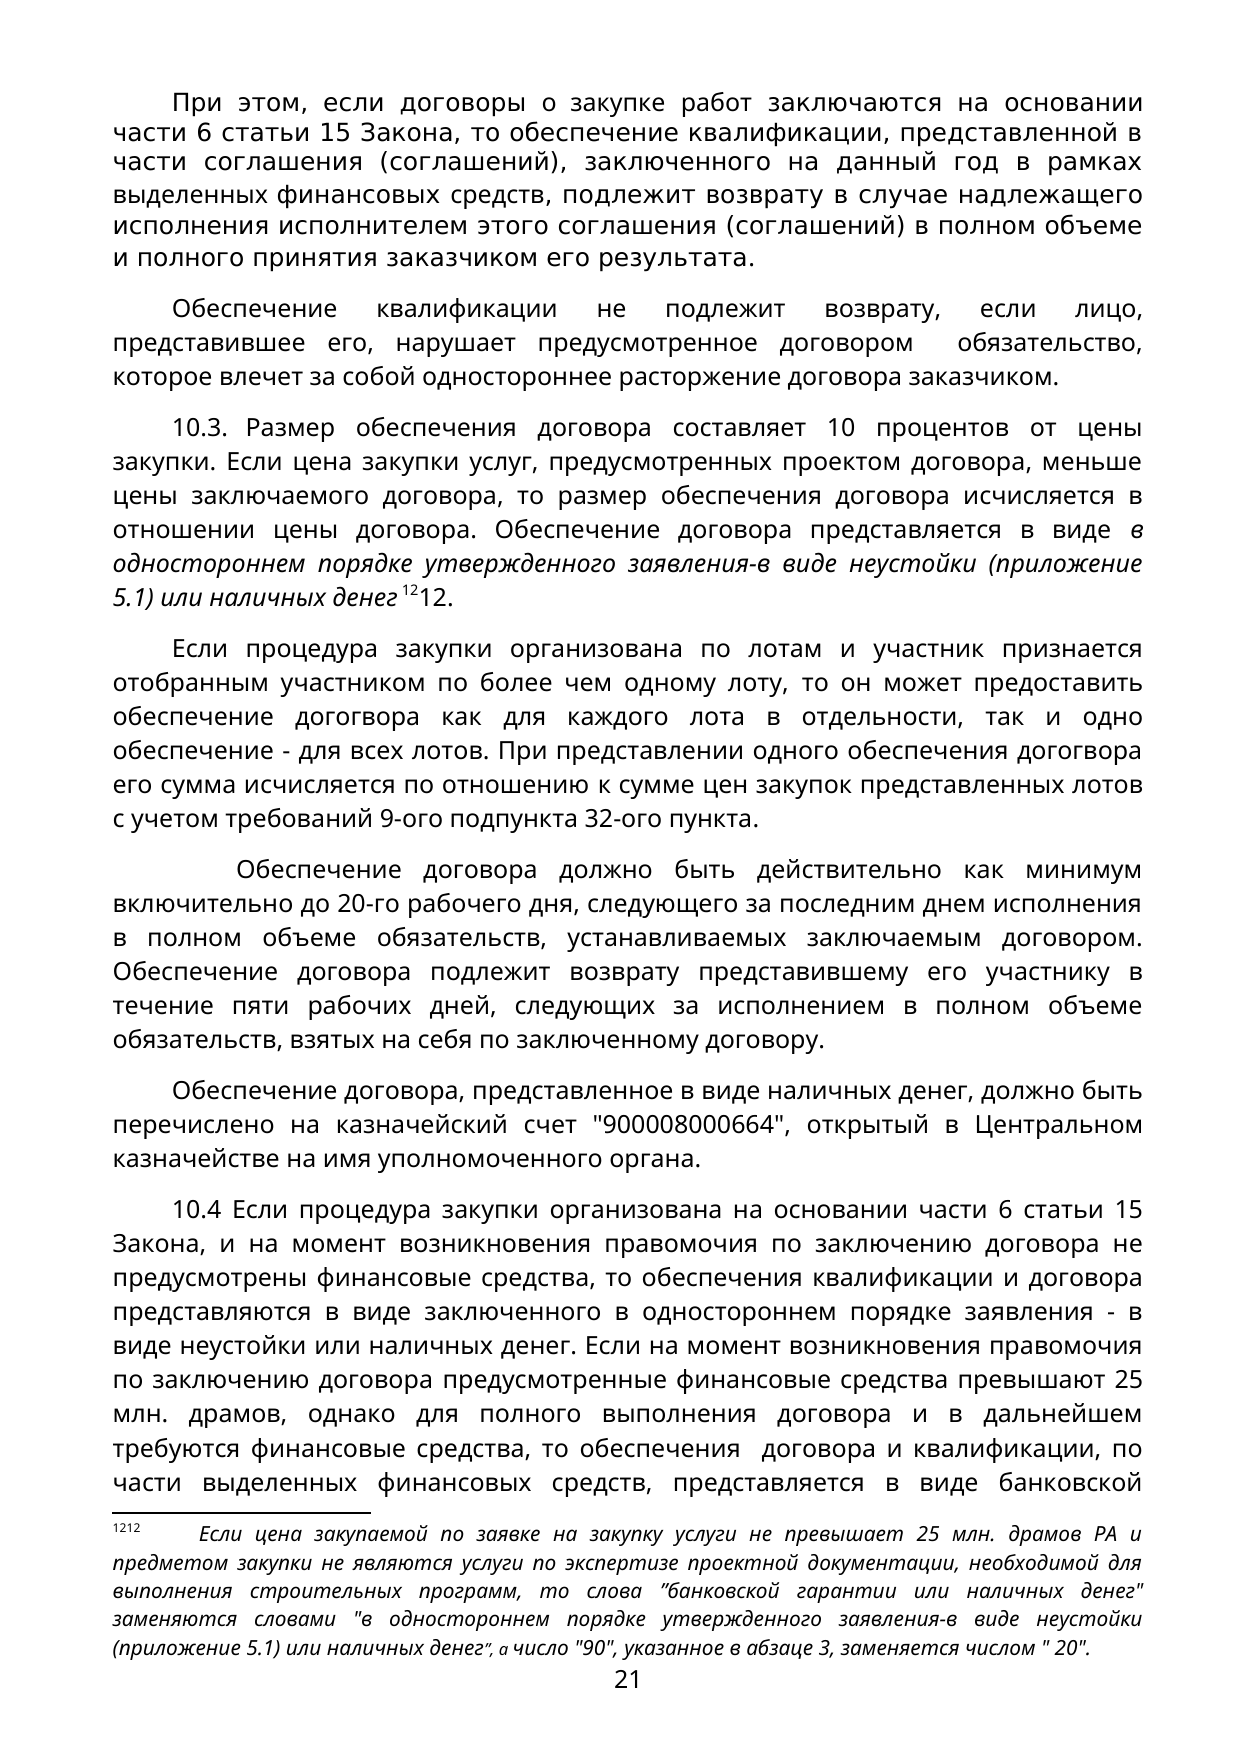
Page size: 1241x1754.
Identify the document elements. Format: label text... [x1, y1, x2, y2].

text При этом, если договоры о закупке работ заключаются на основании части 6 статьи 15 Закона, то обеспечение квалификации, представленной в части соглашения (соглашений), заключенного на данный год в рамках выделенных финансовых средств, подлежит возврату в случае надлежащего исполнения исполнителем этого соглашения (соглашений) в полном объеме и полного принятия заказчиком его результата. [112, 84, 1144, 274]
text Обеспечение договора должно быть действительно как минимум включительно до 20-го рабочего дня, следующего за последним днем исполнения в полном объеме обязательств, устанавливаемых заключаемым договором. Обеспечение договора подлежит возврату представившему его участнику в течение пяти рабочих дней, следующих за исполнением в полном объеме обязательств, взятых на себя по заключенному договору. [112, 852, 1144, 1056]
text Обеспечение квалификации не подлежит возврату, если лицо, представившее его, нарушает предусмотренное договором обязательство, которое влечет за собой одностороннее расторжение договора заказчиком. [112, 291, 1144, 393]
text Обеспечение договора, представленное в виде наличных денег, должно быть перечислено на казначейский счет "900008000664", открытый в Центральном казначействе на имя уполномоченного органа. [112, 1073, 1144, 1175]
text Если процедура закупки организована по лотам и участник признается отобранным участником по более чем одному лоту, то он может предоставить обеспечение догогвора как для каждого лота в отдельности, так и одно обеспечение - для всех лотов. При представлении одного обеспечения догогвора его сумма исчисляется по отношению к сумме цен закупок представленных лотов с учетом требований 9-ого подпункта 32-ого пункта. [112, 631, 1144, 835]
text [112, 1192, 1144, 1498]
text 10.3. Размер обеспечения договора составляет 10 процентов от цены закупки. Если цена закупки услуг, предусмотренных проектом договора, меньше цены заключаемого договора, то размер обеспечения договора исчисляется в отношении цены договора. Обеспечение договора представляется в виде в одностороннем порядке утвержденного заявления-в виде неустойки (приложение 5.1) или наличных денег 12. [112, 409, 1144, 614]
